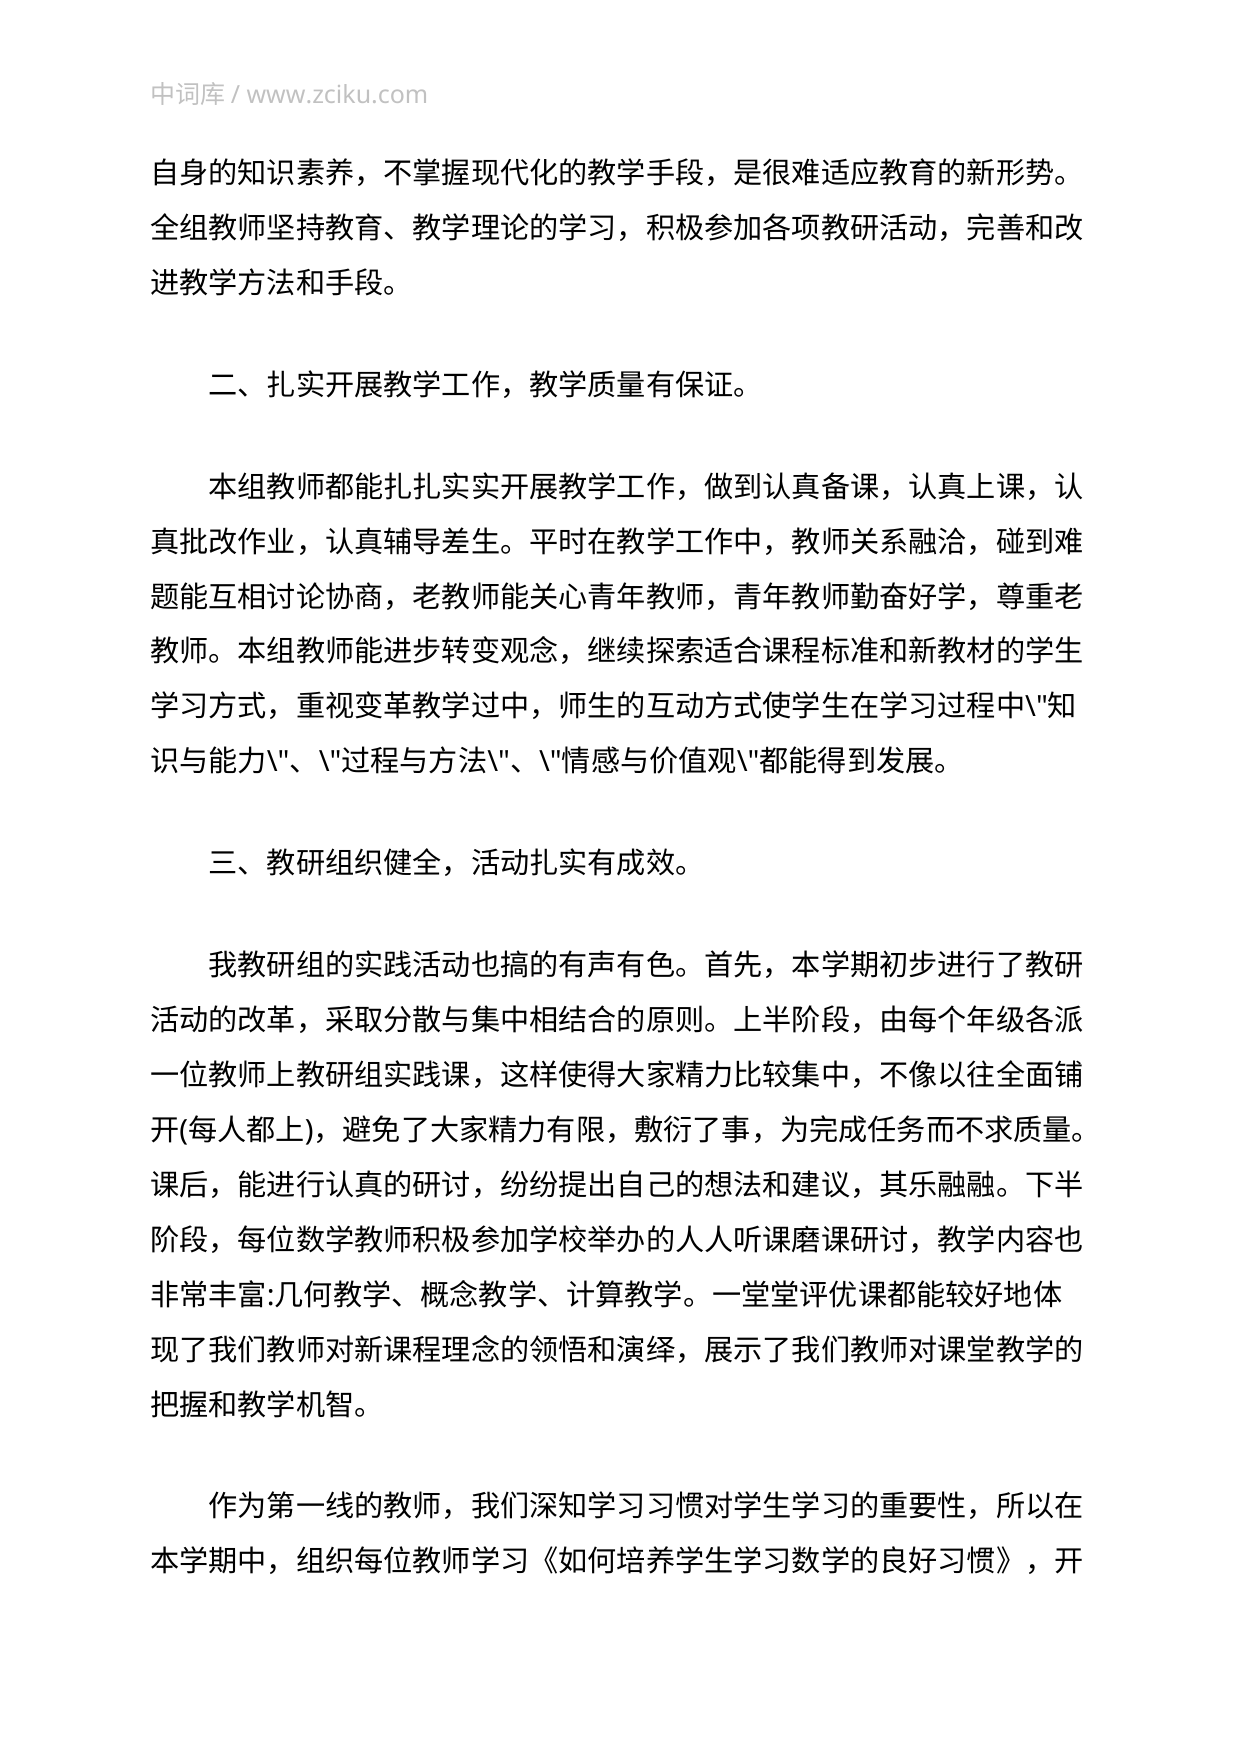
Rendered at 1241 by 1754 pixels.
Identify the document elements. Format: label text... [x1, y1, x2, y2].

text 本组教师都能扎扎实实开展教学工作，做到认真备课，认真上课，认真批改作业，认真辅导差生。平时在教学工作中，教师关系融洽，碰到难题能互相讨论协商，老教师能关心青年教师，青年教师勤奋好学，尊重老教师。本组教师能进步转变观念，继续探索适合课程标准和新教材的学生学习方式，重视变革教学过中，师生的互动方式使学生在学习过程中\"知识与能力\"、\"过程与方法\"、\"情感与价值观\"都能得到发展。 [150, 463, 1090, 780]
text 二、扎实开展教学工作，教学质量有保证。 [150, 362, 1090, 404]
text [150, 150, 1090, 302]
text 三、教研组织健全，活动扎实有成效。 [150, 840, 1090, 882]
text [150, 1483, 1090, 1580]
text 我教研组的实践活动也搞的有声有色。首先，本学期初步进行了教研活动的改革，采取分散与集中相结合的原则。上半阶段，由每个年级各派一位教师上教研组实践课，这样使得大家精力比较集中，不像以往全面铺开(每人都上)，避免了大家精力有限，敷衍了事，为完成任务而不求质量。课后，能进行认真的研讨，纷纷提出自己的想法和建议，其乐融融。下半阶段，每位数学教师积极参加学校举办的人人听课磨课研讨，教学内容也非常丰富:几何教学、概念教学、计算教学。一堂堂评优课都能较好地体现了我们教师对新课程理念的领悟和演绎，展示了我们教师对课堂教学的把握和教学机智。 [150, 942, 1090, 1423]
